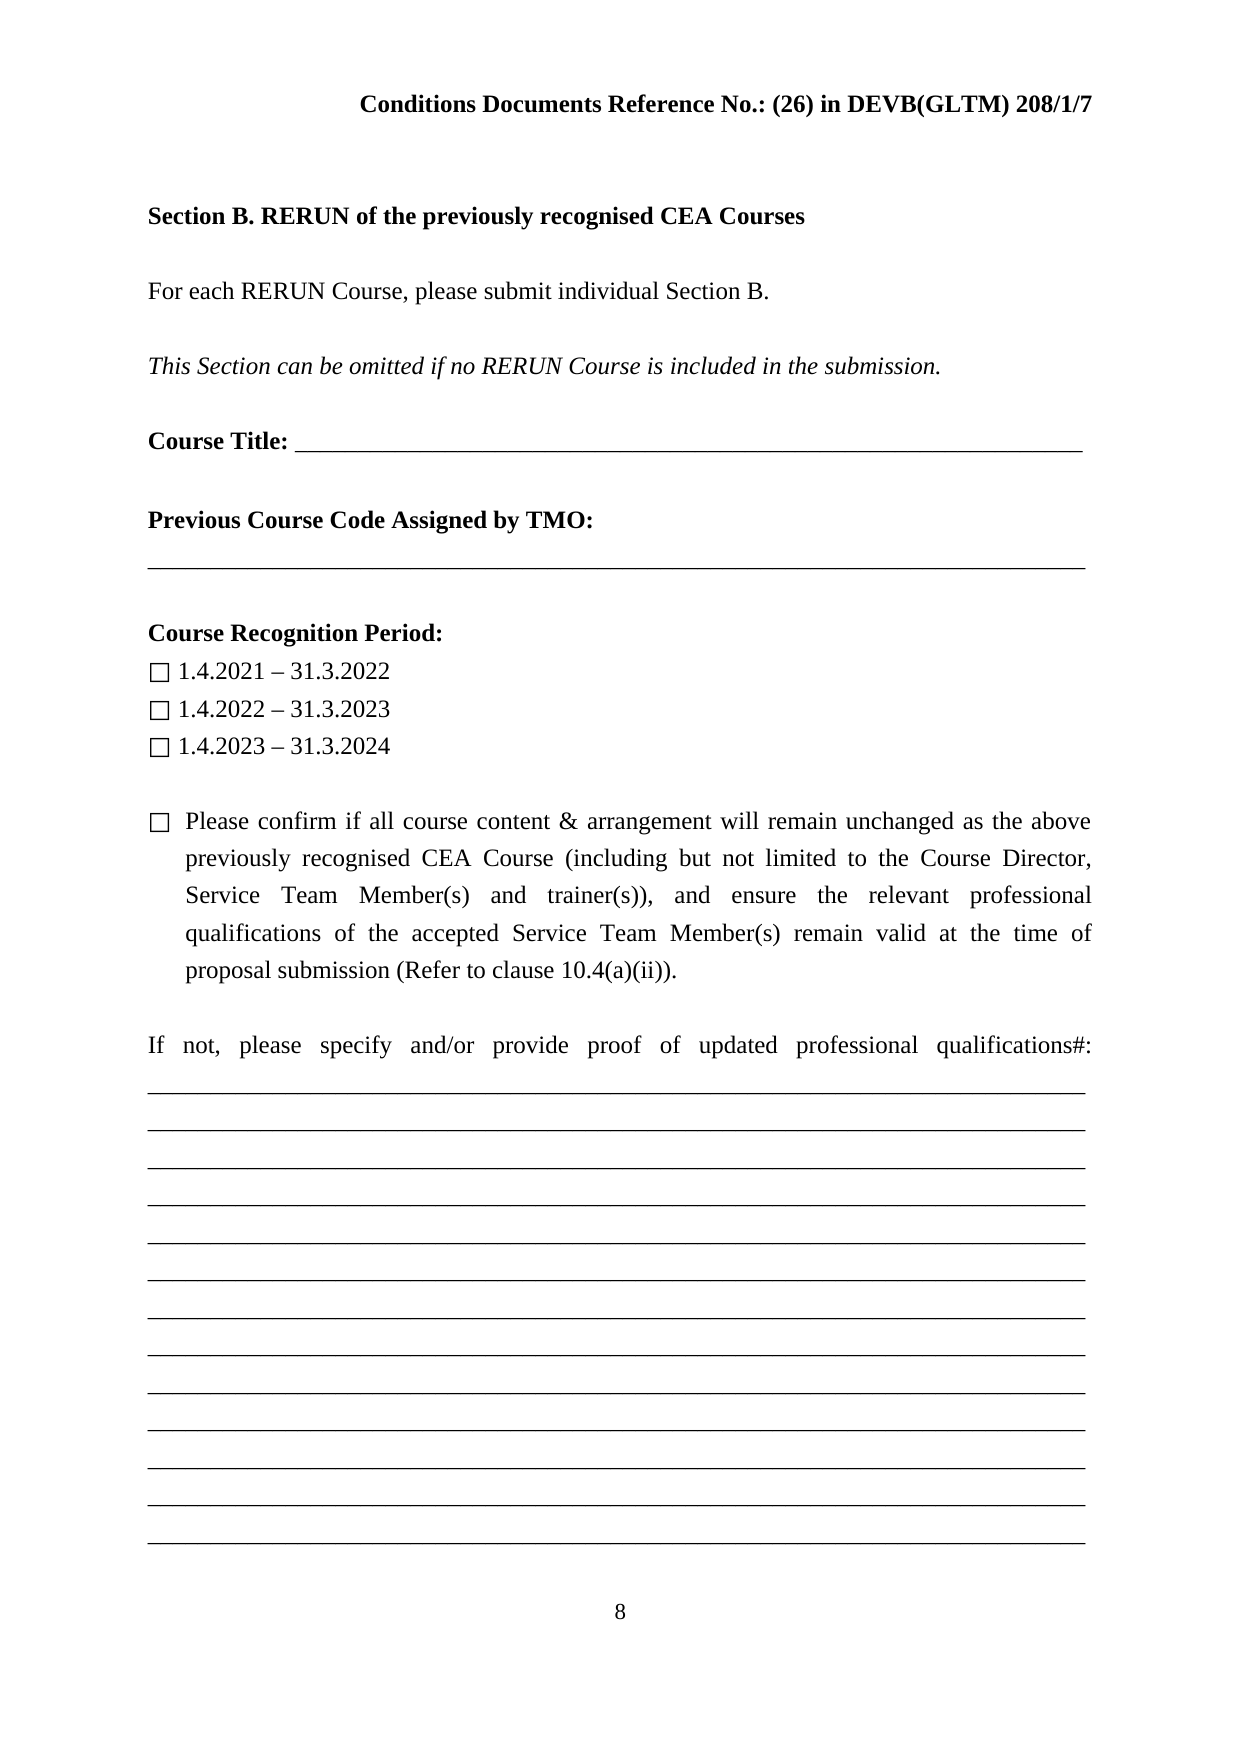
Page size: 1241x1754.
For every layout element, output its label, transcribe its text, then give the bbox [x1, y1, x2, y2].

text Previous Course Code Assigned by TMO: ___________________________________________________________________________ [148, 501, 1093, 576]
list Please confirm if all course content & arrangement will remain unchanged as the above previously recognised CEA Course (including but not limited to the Course Director, Service Team Member(s) and trainer(s)), and ensure the relevant professional qualifications of the accepted Service Team Member(s) remain valid at the time of proposal submission (Refer to clause 10.4(a)(ii)). [148, 801, 1093, 988]
text For each RERUN Course, please submit individual Section B. [148, 272, 1093, 309]
text ___________________________________________________________________________ [148, 1101, 1093, 1138]
text □ 1.4.2022 – 31.3.2023 [148, 688, 1093, 726]
text ___________________________________________________________________________ [148, 1176, 1093, 1213]
text ___________________________________________________________________________ [148, 1326, 1093, 1363]
text □ 1.4.2021 – 31.3.2022 [148, 651, 1093, 688]
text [148, 1438, 1093, 1476]
text If not, please specify and/or provide proof of updated professional qualifications#: ___________________________________________________________________________ [148, 1026, 1093, 1101]
text □ 1.4.2023 – 31.3.2024 [148, 726, 1093, 763]
text Course Title: _______________________________________________________________ [148, 422, 1093, 459]
text This Section can be omitted if no RERUN Course is included in the submission. [148, 347, 1093, 384]
text ___________________________________________________________________________ [148, 1288, 1093, 1326]
text ___________________________________________________________________________ [148, 1363, 1093, 1401]
text ___________________________________________________________________________ [148, 1213, 1093, 1251]
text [148, 1513, 1093, 1551]
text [148, 1476, 1093, 1513]
text ___________________________________________________________________________ [148, 1251, 1093, 1288]
text Section B. RERUN of the previously recognised CEA Courses [148, 197, 1092, 234]
text Course Recognition Period: [148, 613, 1093, 651]
text ___________________________________________________________________________ [148, 1138, 1093, 1176]
text ___________________________________________________________________________ [148, 1401, 1093, 1438]
